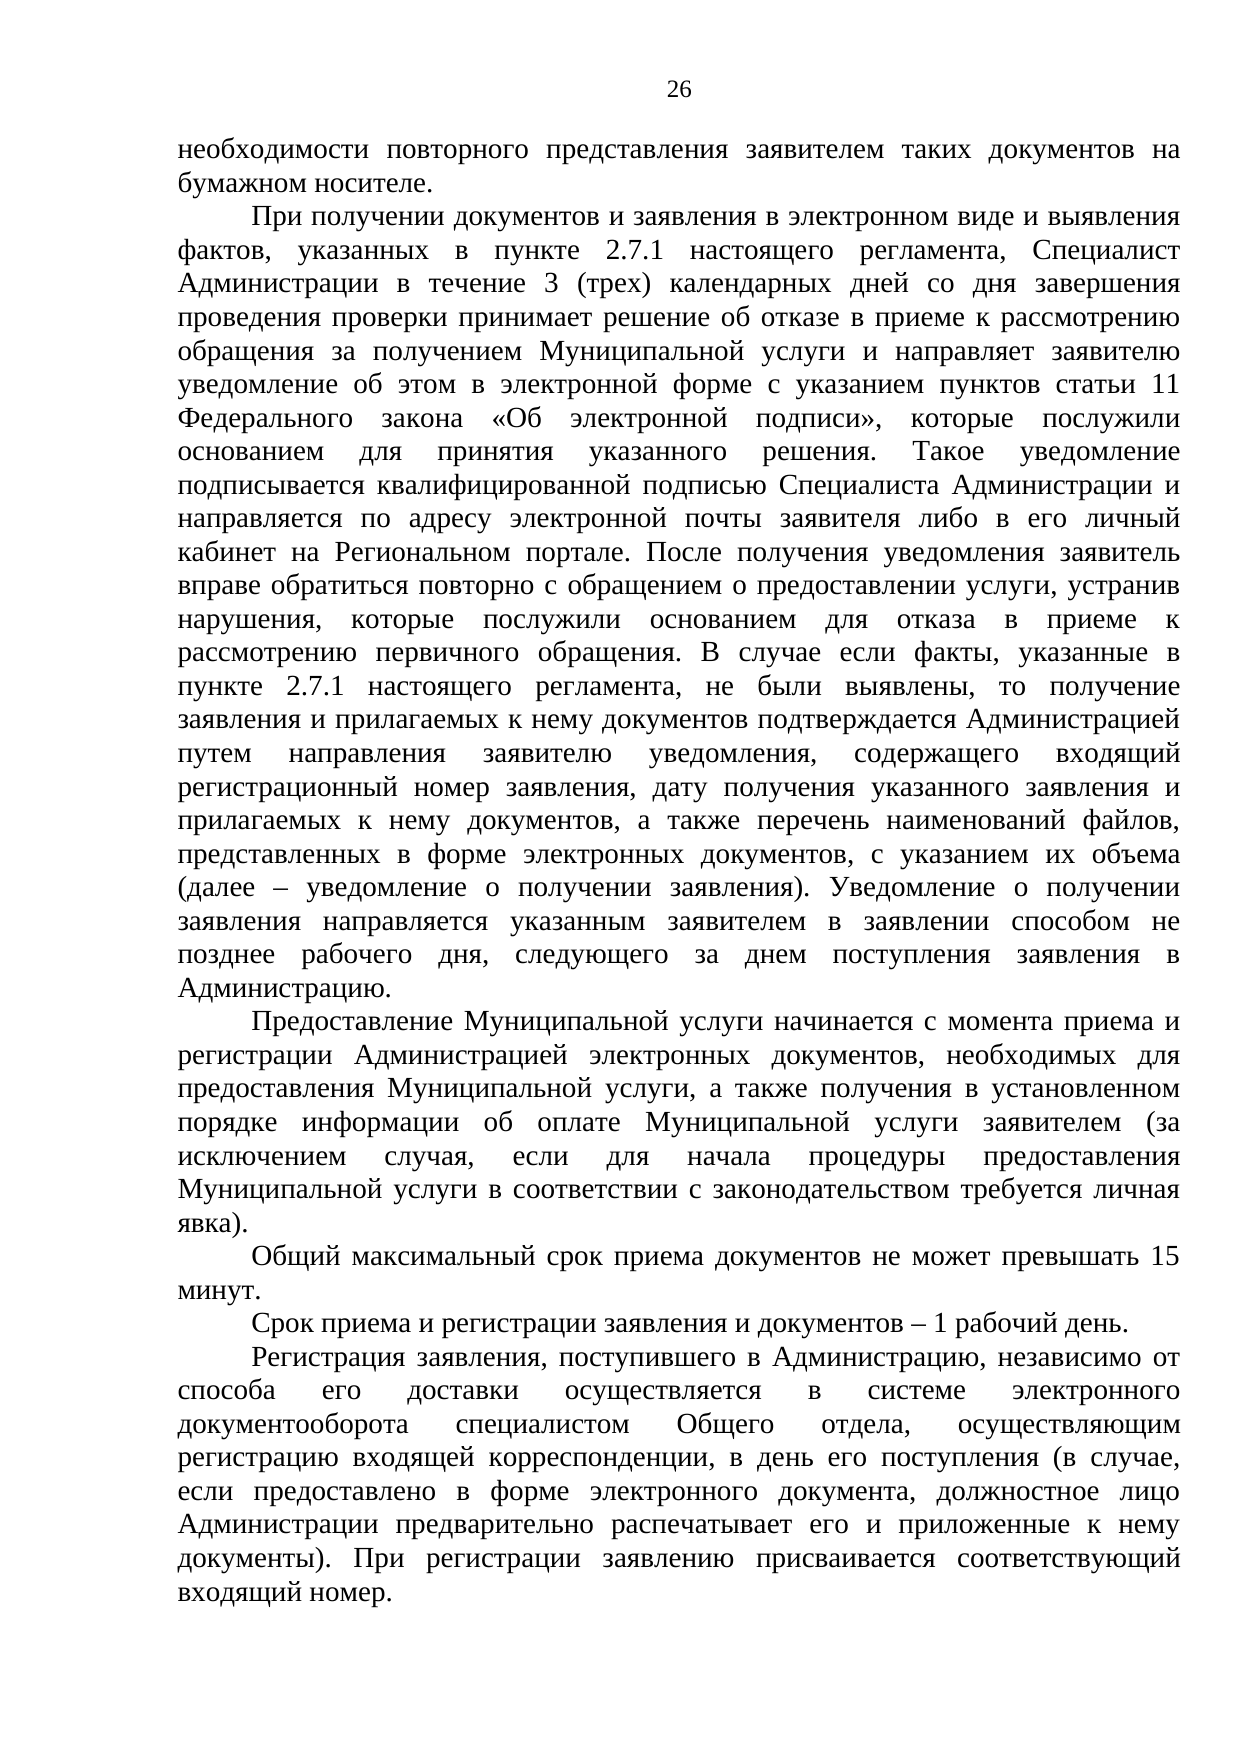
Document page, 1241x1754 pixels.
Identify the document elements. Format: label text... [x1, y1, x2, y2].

text Срок приема и регистрации заявления и документов – 1 рабочий день. [177, 1305, 1181, 1339]
text При получении документов и заявления в электронном виде и выявления фактов, указанных в пункте 2.7.1 настоящего регламента, Специалист Администрации в течение 3 (трех) календарных дней со дня завершения проведения проверки принимает решение об отказе в приеме к рассмотрению обращения за получением Муниципальной услуги и направляет заявителю уведомление об этом в электронной форме с указанием пунктов статьи 11 Федерального закона «Об электронной подписи», которые послужили основанием для принятия указанного решения. Такое уведомление подписывается квалифицированной подписью Специалиста Администрации и направляется по адресу электронной почты заявителя либо в его личный кабинет на Региональном портале. После получения уведомления заявитель вправе обратиться повторно с обращением о предоставлении услуги, устранив нарушения, которые послужили основанием для отказа в приеме к рассмотрению первичного обращения. В случае если факты, указанные в пункте 2.7.1 настоящего регламента, не были выявлены, то получение заявления и прилагаемых к нему документов подтверждается Администрацией путем направления заявителю уведомления, содержащего входящий регистрационный номер заявления, дату получения указанного заявления и прилагаемых к нему документов, а также перечень наименований файлов, представленных в форме электронных документов, с указанием их объема (далее – уведомление о получении заявления). Уведомление о получении заявления направляется указанным заявителем в заявлении способом не позднее рабочего дня, следующего за днем поступления заявления в Администрацию. [177, 198, 1181, 1003]
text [177, 131, 1181, 198]
text Предоставление Муниципальной услуги начинается с момента приема и регистрации Администрацией электронных документов, необходимых для предоставления Муниципальной услуги, а также получения в установленном порядке информации об оплате Муниципальной услуги заявителем (за исключением случая, если для начала процедуры предоставления Муниципальной услуги в соответствии с законодательством требуется личная явка). [177, 1003, 1181, 1238]
text Регистрация заявления, поступившего в Администрацию, независимо от способа его доставки осуществляется в системе электронного документооборота специалистом Общего отдела, осуществляющим регистрацию входящей корреспонденции, в день его поступления (в случае, если предоставлено в форме электронного документа, должностное лицо Администрации предварительно распечатывает его и приложенные к нему документы). При регистрации заявлению присваивается соответствующий входящий номер. [177, 1339, 1181, 1607]
text Общий максимальный срок приема документов не может превышать 15 минут. [177, 1238, 1181, 1305]
